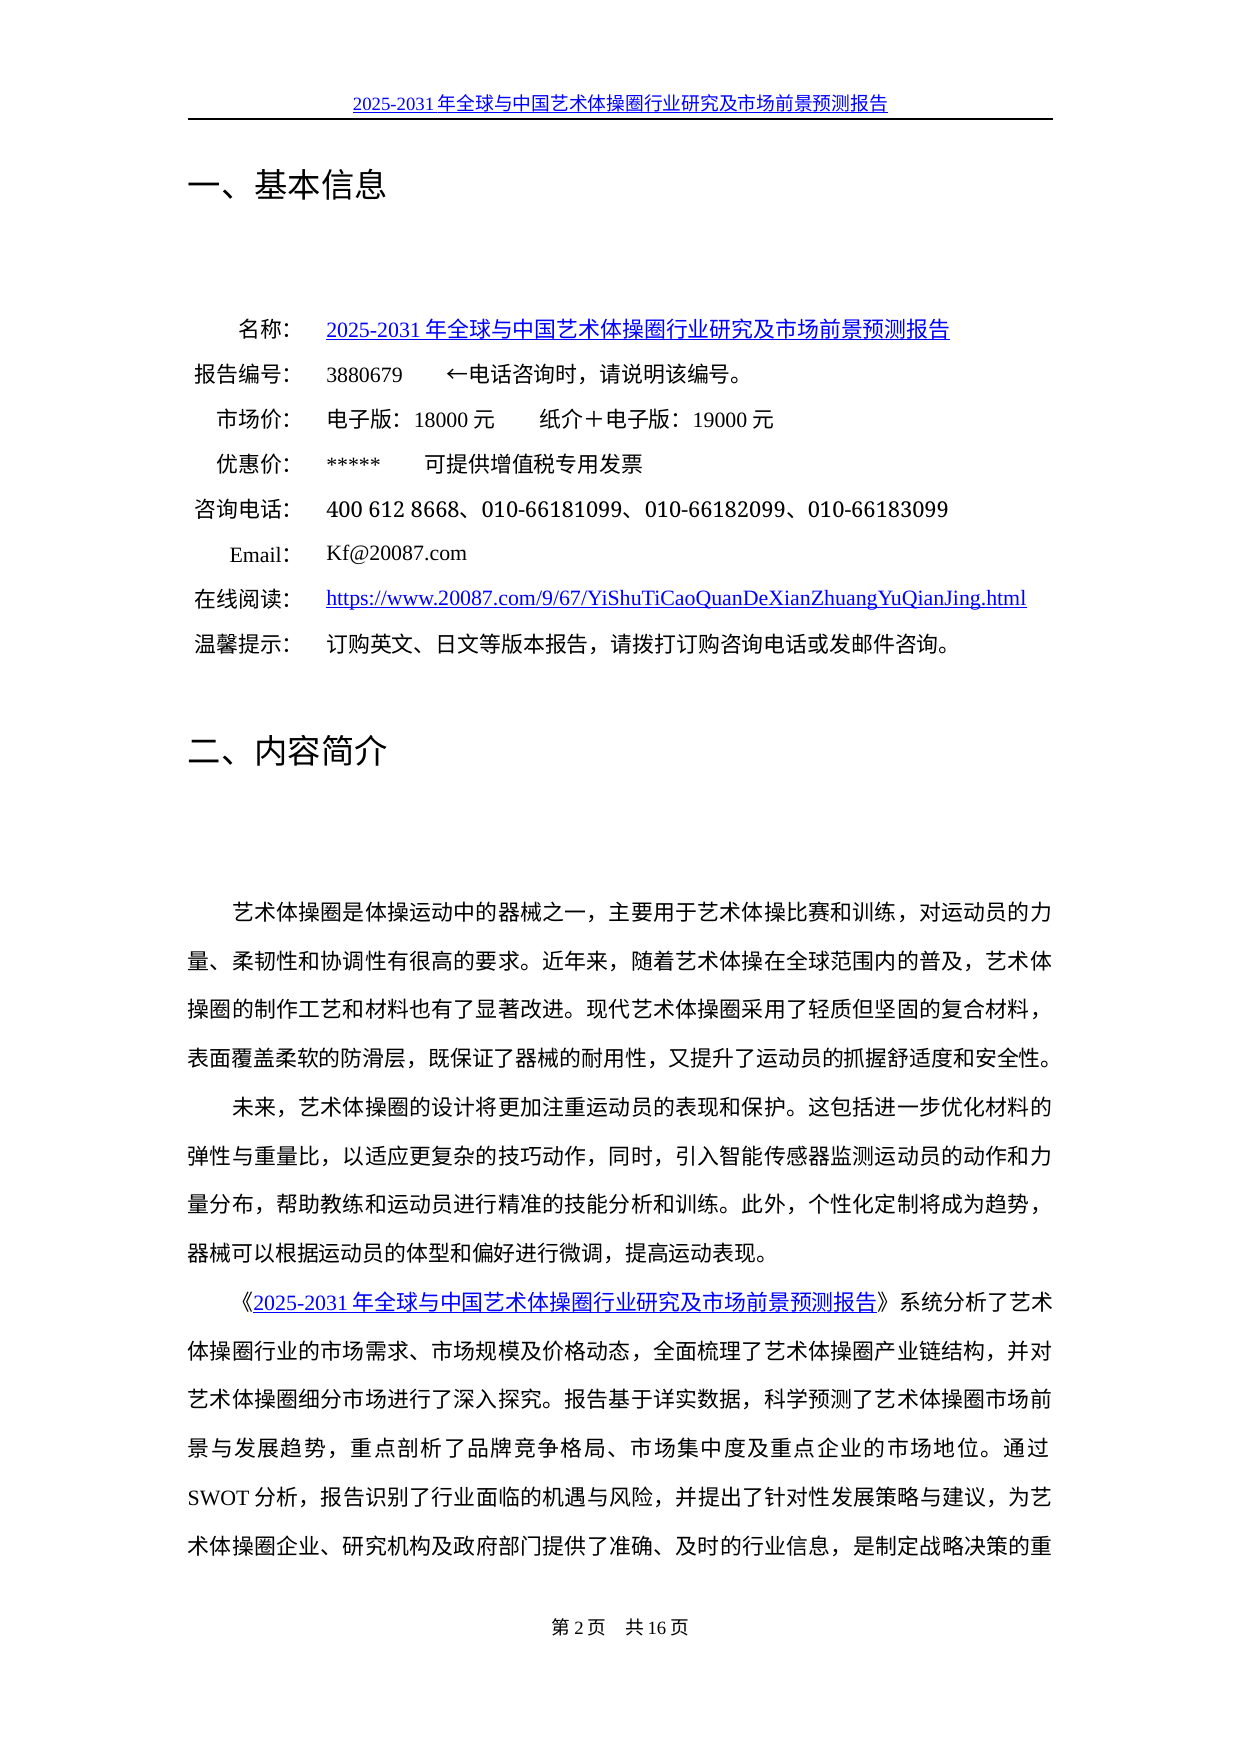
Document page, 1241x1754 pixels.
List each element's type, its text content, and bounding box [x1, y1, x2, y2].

table_header 名称： [167, 312, 315, 357]
table_cell ***** 可提供增值税专用发票 [315, 447, 1073, 492]
table_cell 报告编号： [167, 357, 315, 402]
table_cell Email： [167, 537, 315, 582]
table_cell [315, 582, 1073, 627]
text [187, 894, 1053, 1561]
table_cell 在线阅读： [167, 582, 315, 627]
table_cell 市场价： [167, 402, 315, 447]
table_cell 订购英文、日文等版本报告，请拨打订购咨询电话或发邮件咨询。 [315, 627, 1073, 672]
table_cell 温馨提示： [167, 627, 315, 672]
table_cell 电子版：18000 元 纸介＋电子版：19000 元 [315, 402, 1073, 447]
title 一、基本信息 [187, 150, 1053, 215]
table_cell 优惠价： [167, 447, 315, 492]
table_cell 咨询电话： [167, 492, 315, 537]
table_cell 400 612 8668、010-66181099、010-66182099、010-66183099 [315, 492, 1073, 537]
table_cell 3880679 ←电话咨询时，请说明该编号。 [315, 357, 1073, 402]
title 二、内容简介 [187, 717, 1053, 782]
table_cell Kf@20087.com [315, 537, 1073, 582]
table_header 2025-2031年全球与中国艺术体操圈行业研究及市场前景预测报告 [315, 312, 1073, 357]
